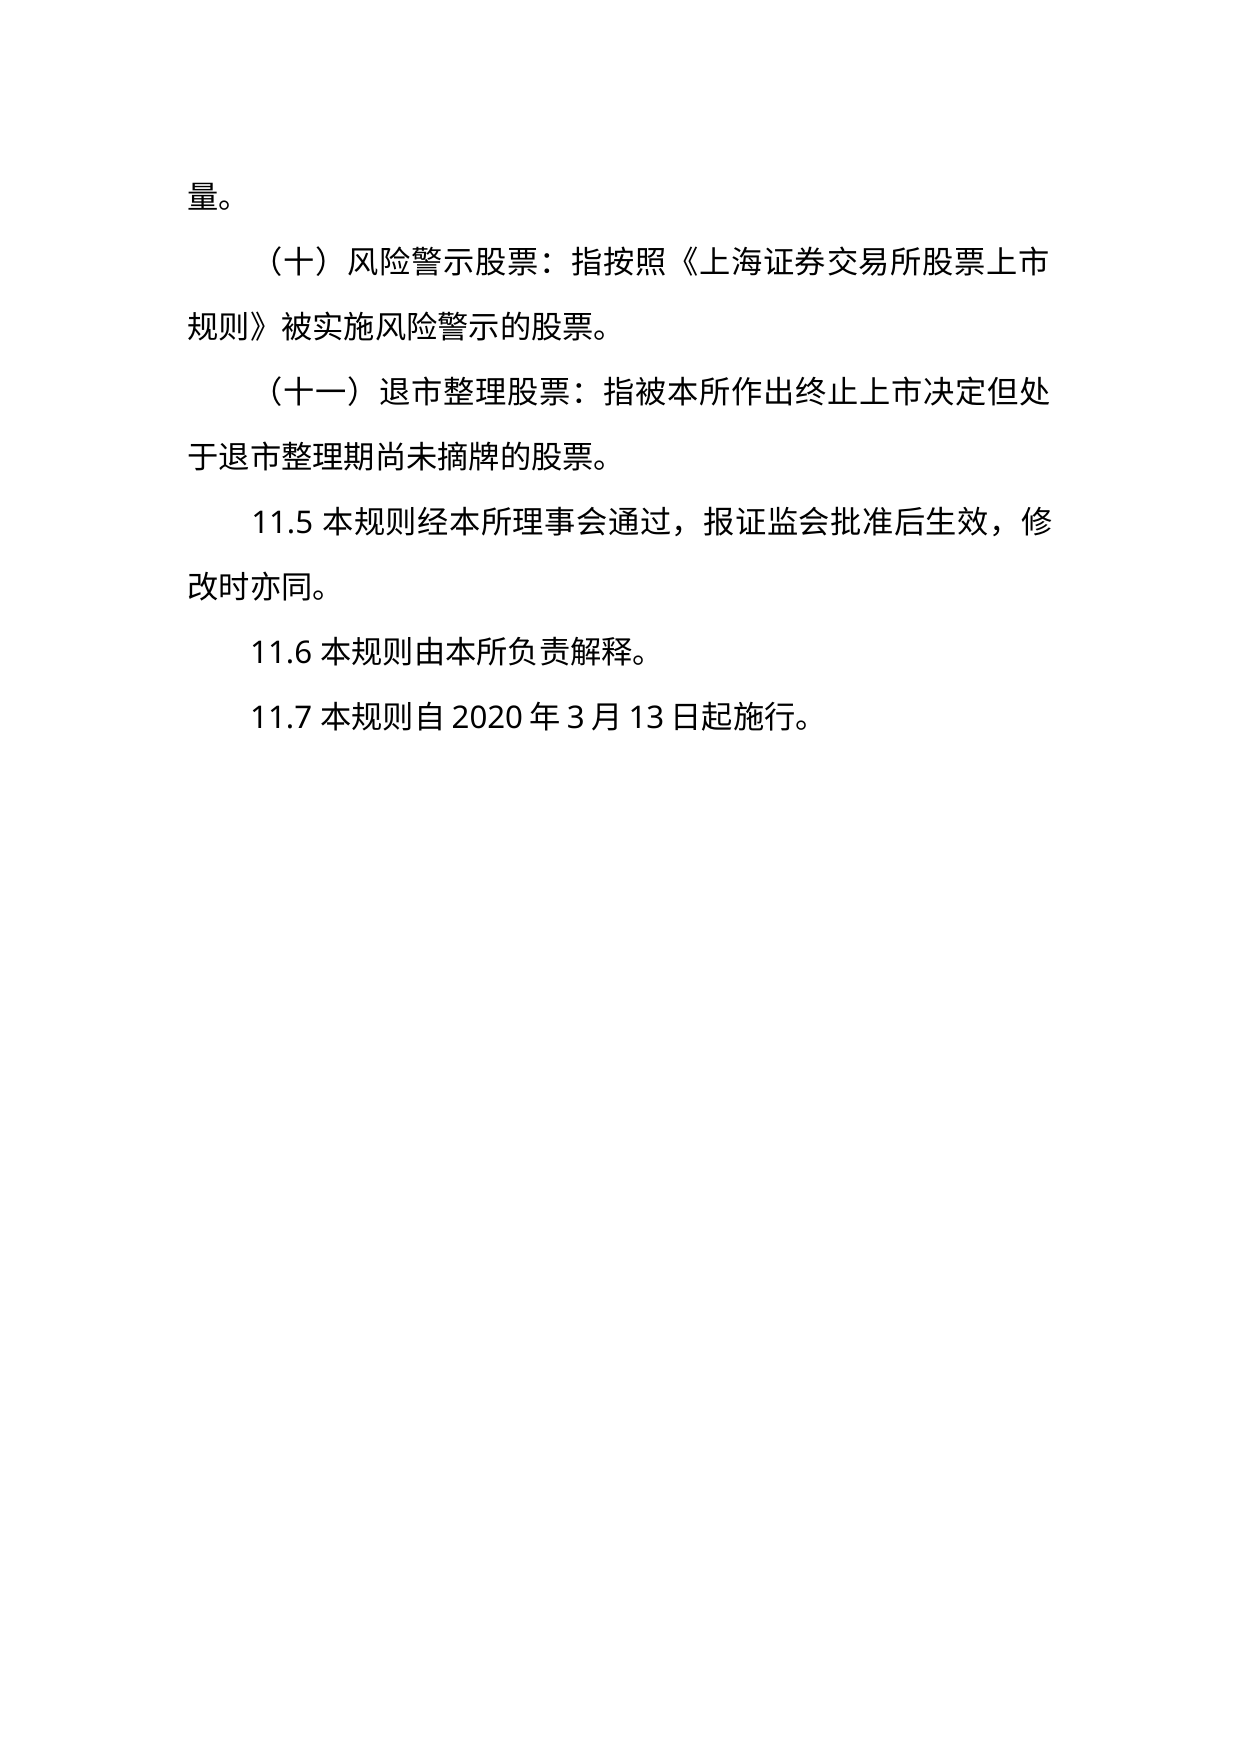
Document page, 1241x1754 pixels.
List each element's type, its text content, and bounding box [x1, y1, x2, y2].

text 11.5 本规则经本所理事会通过，报证监会批准后生效，修改时亦同。 [187, 487, 1053, 617]
text 11.6 本规则由本所负责解释。 [187, 617, 1053, 682]
text 11.7 本规则自2020年3月13日起施行。 [187, 682, 1053, 747]
text （十一）退市整理股票：指被本所作出终止上市决定但处于退市整理期尚未摘牌的股票。 [187, 357, 1053, 487]
text （十）风险警示股票：指按照《上海证券交易所股票上市规则》被实施风险警示的股票。 [187, 227, 1053, 357]
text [187, 162, 1053, 227]
